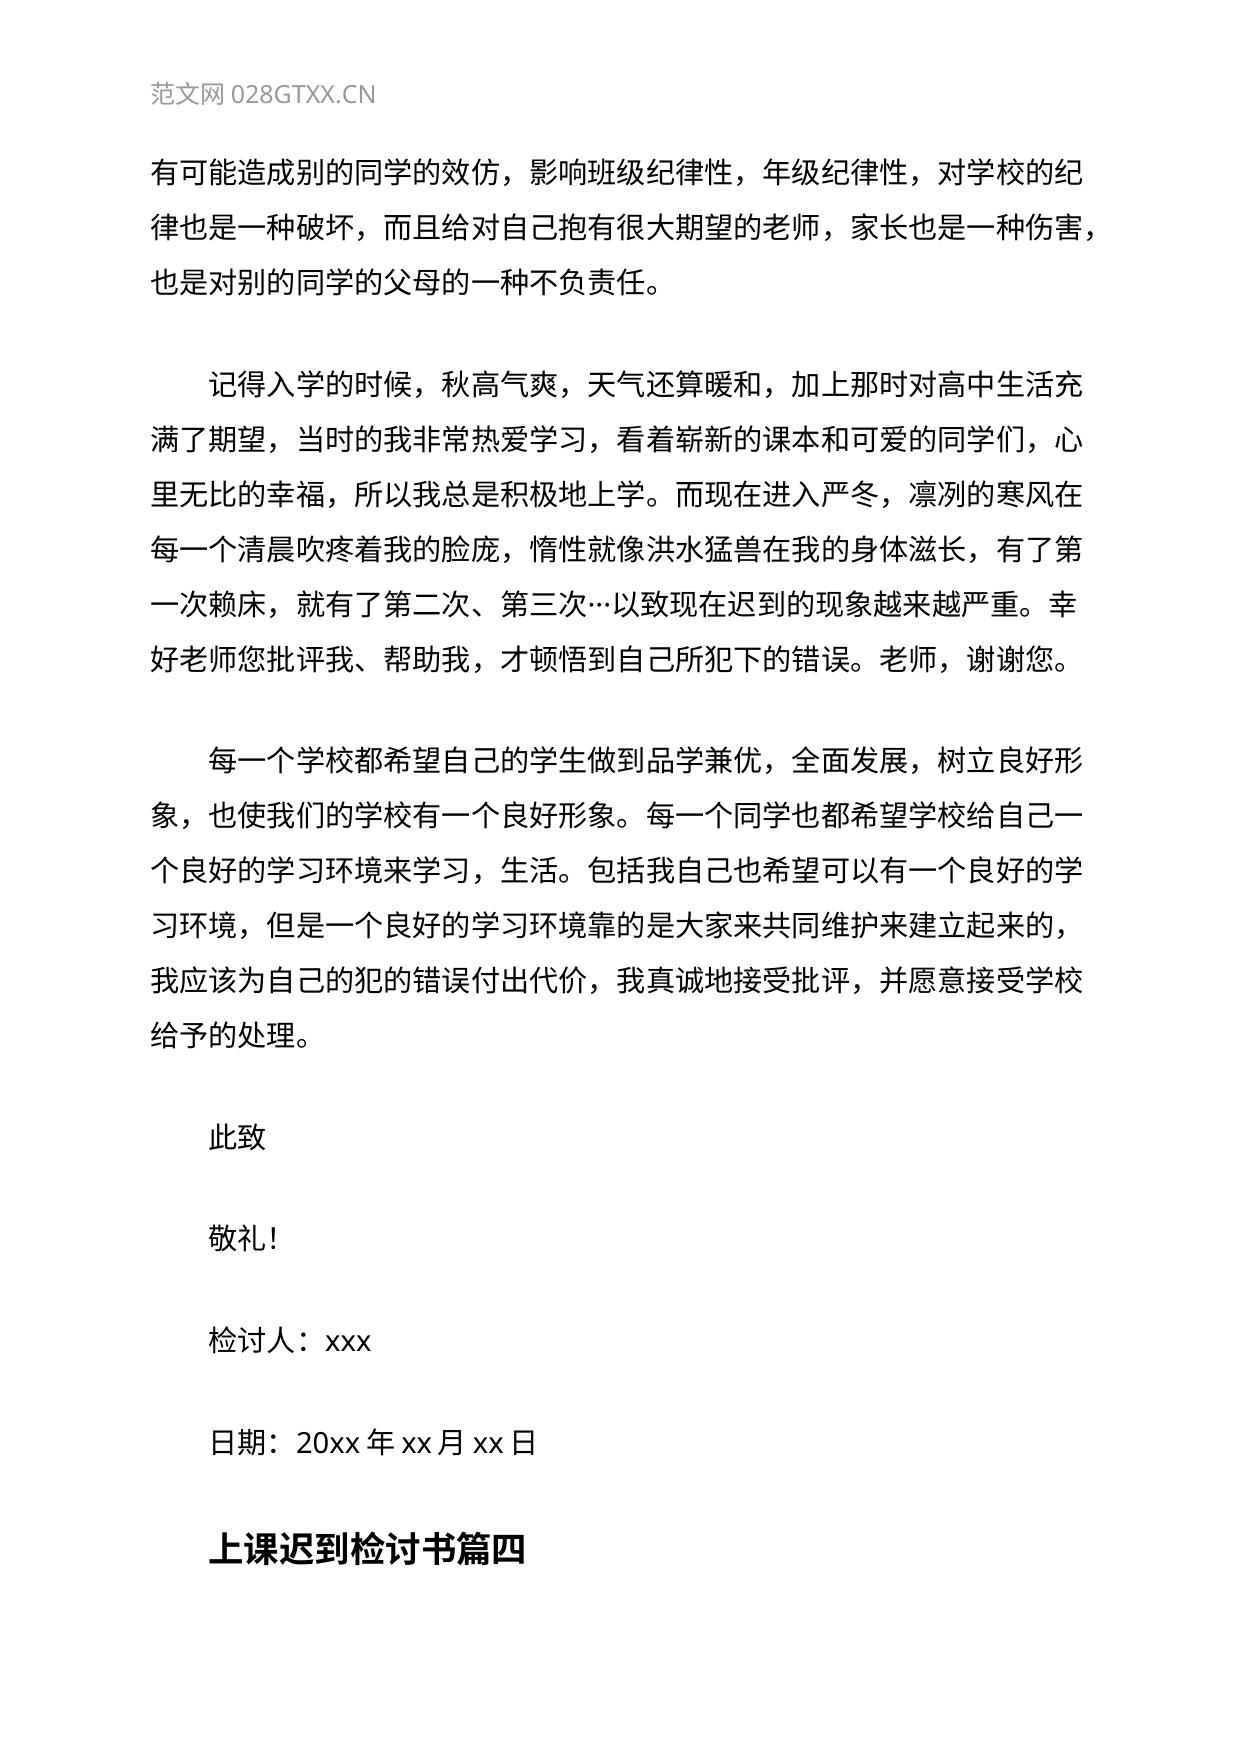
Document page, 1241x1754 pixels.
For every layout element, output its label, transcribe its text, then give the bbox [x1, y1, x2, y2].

text 记得入学的时候，秋高气爽，天气还算暖和，加上那时对高中生活充满了期望，当时的我非常热爱学习，看着崭新的课本和可爱的同学们，心里无比的幸福，所以我总是积极地上学。而现在进入严冬，凛冽的寒风在每一个清晨吹疼着我的脸庞，惰性就像洪水猛兽在我的身体滋长，有了第一次赖床，就有了第二次、第三次···以致现在迟到的现象越来越严重。幸好老师您批评我、帮助我，才顿悟到自己所犯下的错误。老师，谢谢您。 [150, 362, 1090, 678]
text 检讨人：xxx [150, 1318, 1090, 1360]
text 日期：20xx年xx月xx日 [150, 1420, 1090, 1462]
text 每一个学校都希望自己的学生做到品学兼优，全面发展，树立良好形象，也使我们的学校有一个良好形象。每一个同学也都希望学校给自己一个良好的学习环境来学习，生活。包括我自己也希望可以有一个良好的学习环境，但是一个良好的学习环境靠的是大家来共同维护来建立起来的，我应该为自己的犯的错误付出代价，我真诚地接受批评，并愿意接受学校给予的处理。 [150, 738, 1090, 1055]
text 上课迟到检讨书篇四 [150, 1522, 1090, 1573]
text 敬礼！ [150, 1216, 1090, 1258]
text 此致 [150, 1114, 1090, 1156]
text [150, 150, 1090, 302]
